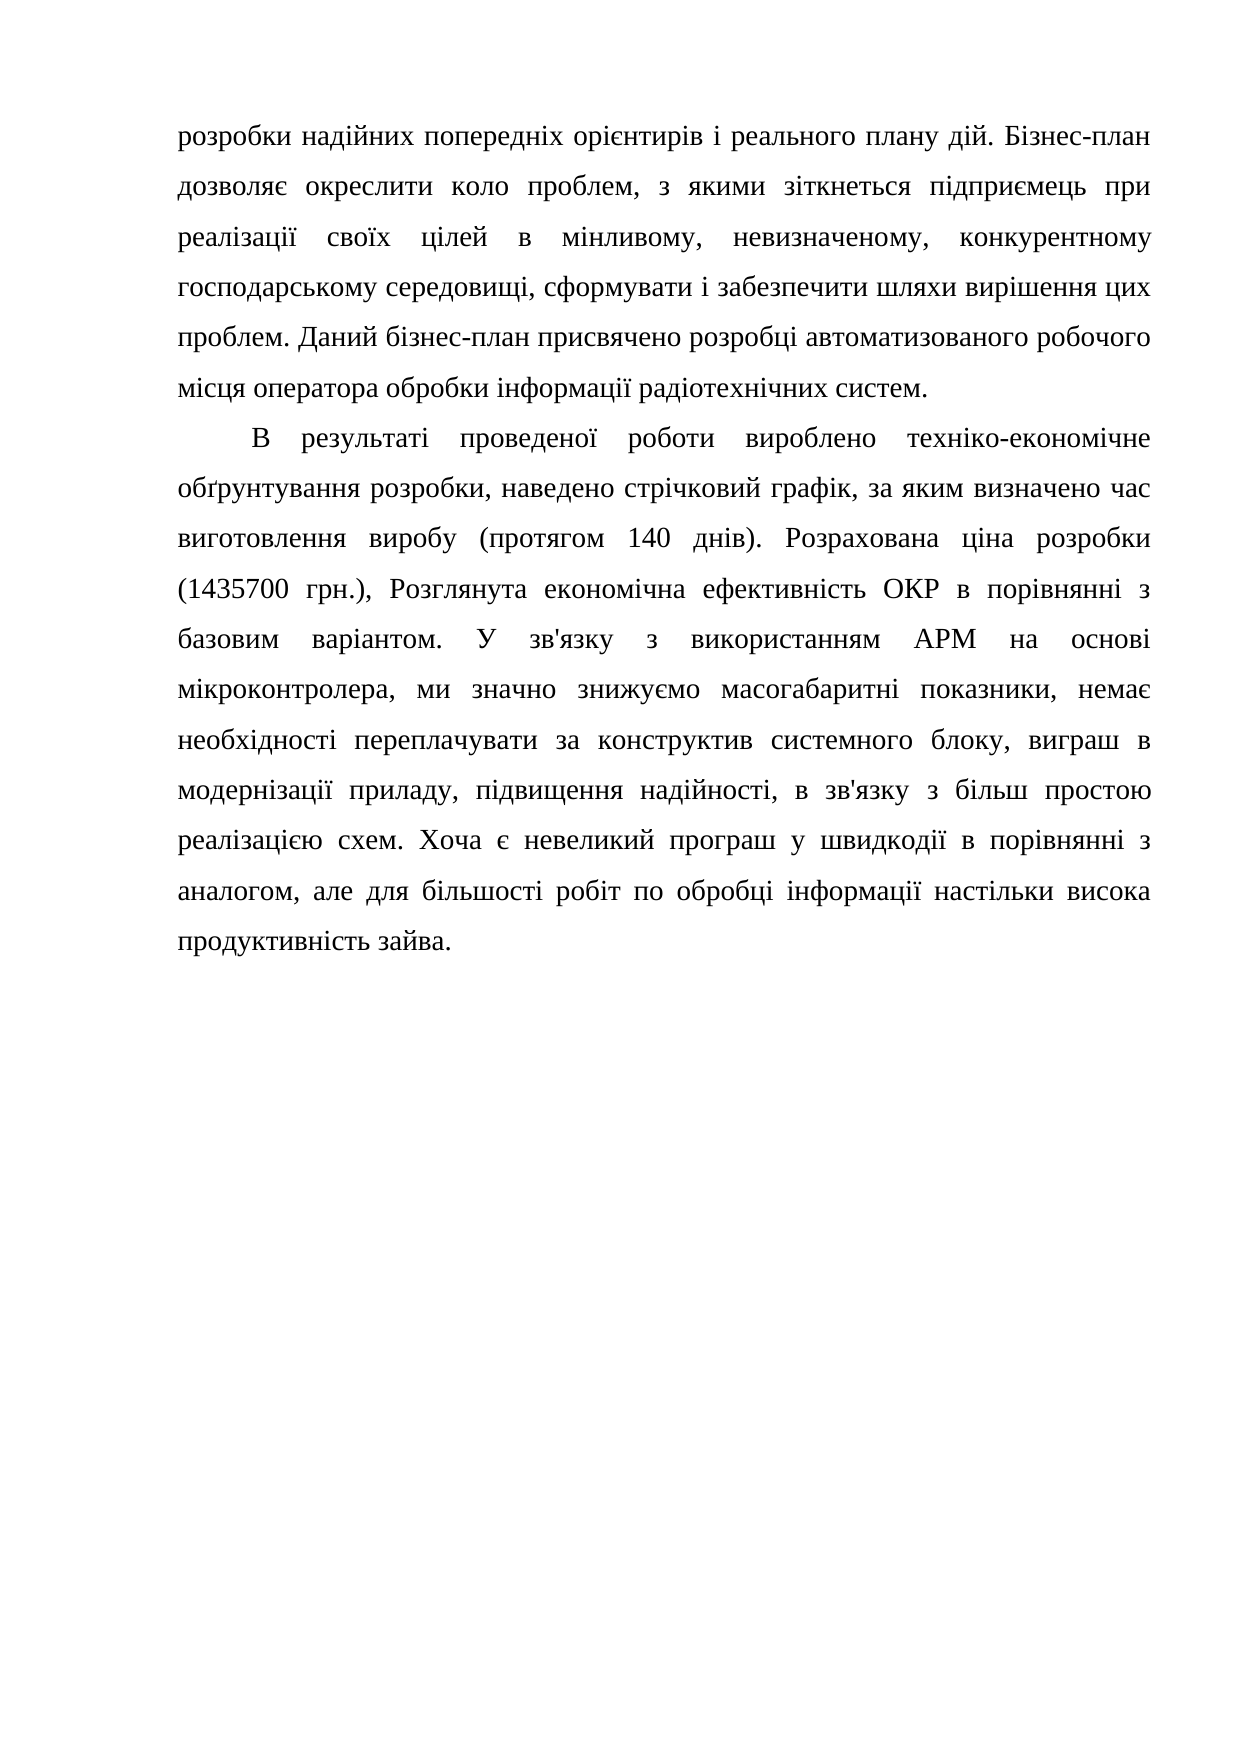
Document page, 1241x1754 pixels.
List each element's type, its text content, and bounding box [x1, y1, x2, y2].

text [177, 118, 1152, 403]
text В результаті проведеної роботи вироблено техніко-економічне обґрунтування розробки, наведено стрічковий графік, за яким визначено час виготовлення виробу (протягом 140 днів). Розрахована ціна розробки (1435700 грн.), Розглянута економічна ефективність ОКР в порівнянні з базовим варіантом. У зв'язку з використанням АРМ на основі мікроконтролера, ми значно знижуємо масогабаритні показники, немає необхідності переплачувати за конструктив системного блоку, виграш в модернізації приладу, підвищення надійності, в зв'язку з більш простою реалізацією схем. Хоча є невеликий програш у швидкодії в порівнянні з аналогом, але для більшості робіт по обробці інформації настільки висока продуктивність зайва. [177, 420, 1152, 957]
